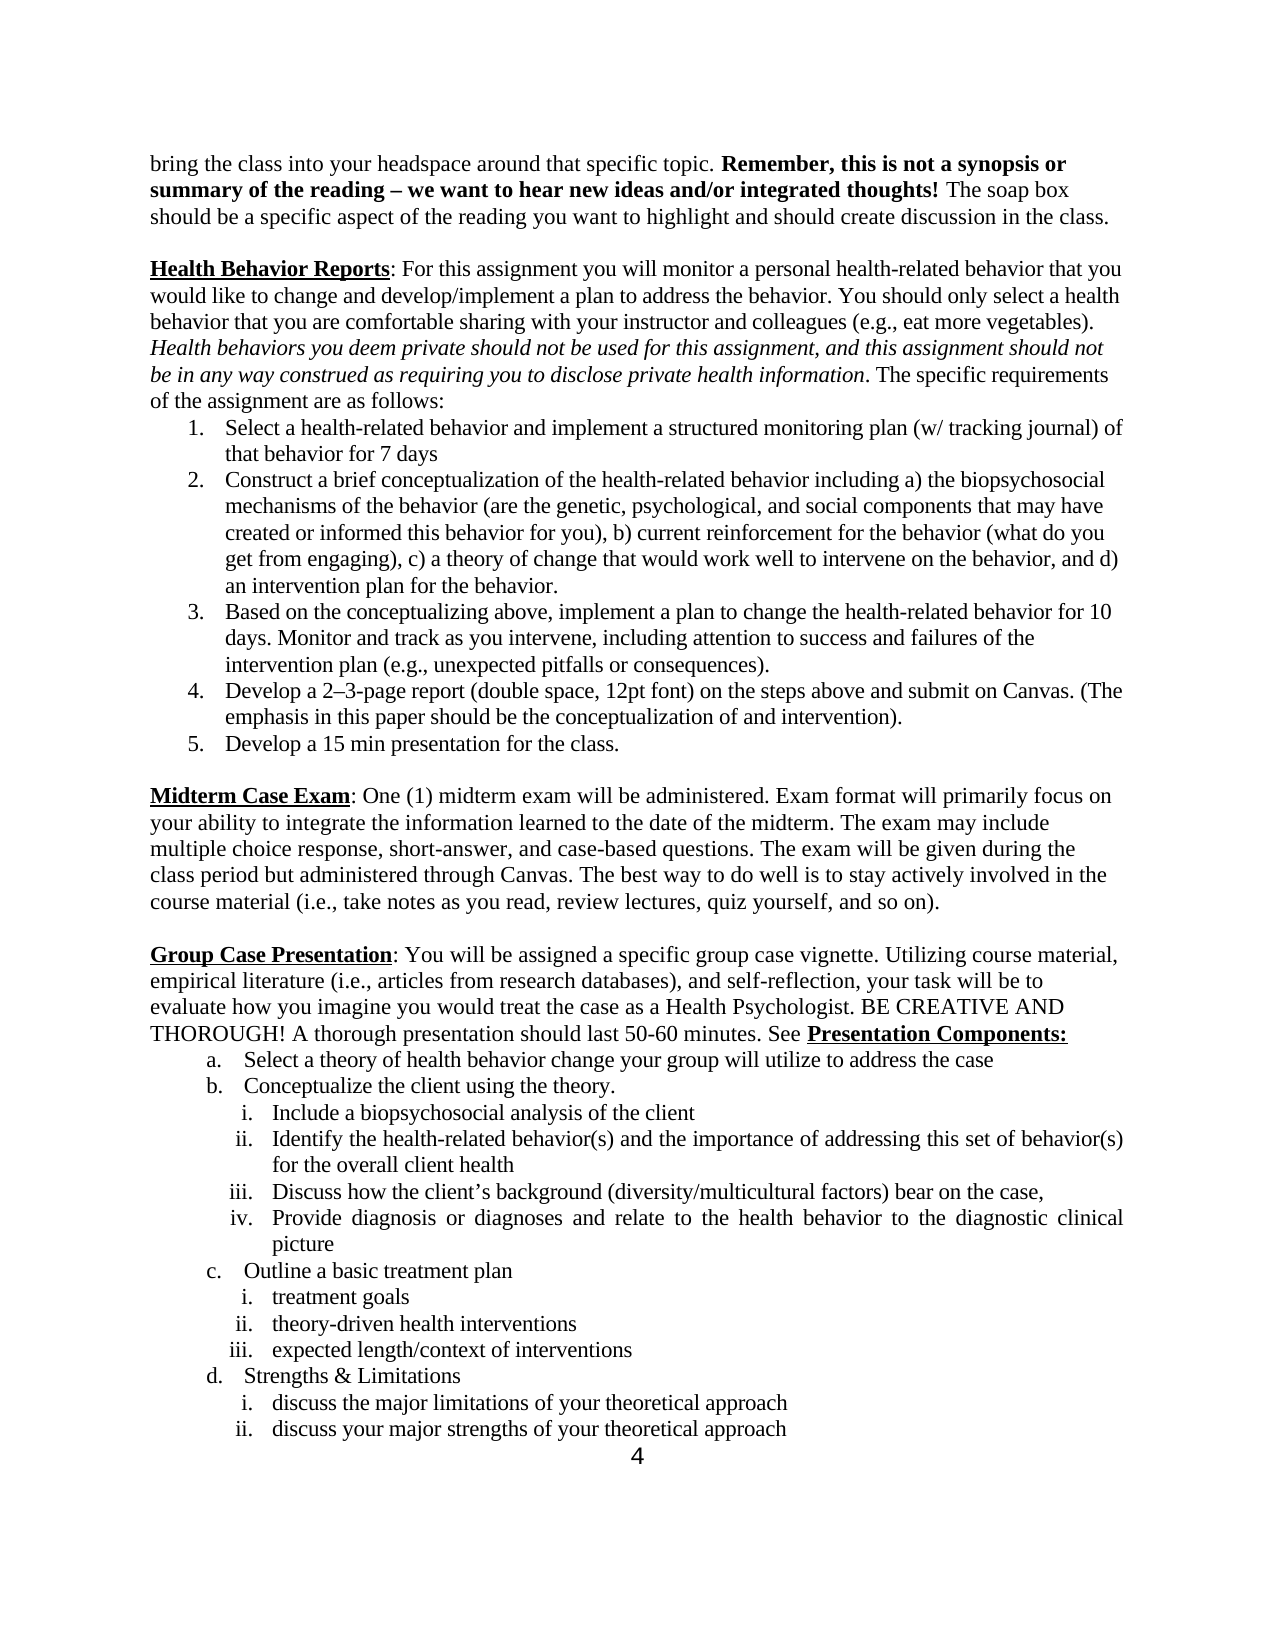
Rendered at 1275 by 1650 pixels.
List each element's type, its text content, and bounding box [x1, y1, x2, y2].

list Conceptualize the client using the theory. [206, 1072, 1125, 1099]
list Select a theory of health behavior change your group will utilize to address the case [206, 1046, 1125, 1072]
list Based on the conceptualizing above, implement a plan to change the health-related behavior for 10 days. Monitor and track as you intervene, including attention to success and failures of the intervention plan (e.g., unexpected pitfalls or consequences). [187, 598, 1125, 677]
list theory-driven health interventions [253, 1309, 1125, 1336]
list Outline a basic treatment plan [206, 1257, 1125, 1283]
text Health Behavior Reports: For this assignment you will monitor a personal health-related behavior that you would like to change and develop/implement a plan to address the behavior. You should only select a health behavior that you are comfortable sharing with your instructor and colleagues (e.g., eat more vegetables). Health behaviors you deem private should not be used for this assignment, and this assignment should not be in any way construed as requiring you to disclose private health information. The specific requirements of the assignment are as follows: [150, 255, 1125, 413]
list Discuss how the client’s background (diversity/multicultural factors) bear on the case, [253, 1178, 1125, 1204]
list Include a biopsychosocial analysis of the client [253, 1099, 1125, 1125]
list Construct a brief conceptualization of the health-related behavior including a) the biopsychosocial mechanisms of the behavior (are the genetic, psychological, and social components that may have created or informed this behavior for you), b) current reinforcement for the behavior (what do you get from engaging), c) a theory of change that would work well to intervene on the behavior, and d) an intervention plan for the behavior. [187, 466, 1125, 598]
list discuss the major limitations of your theoretical approach [253, 1389, 1125, 1415]
text Group Case Presentation: You will be assigned a specific group case vignette. Utilizing course material, empirical literature (i.e., articles from research databases), and self-reflection, your task will be to evaluate how you imagine you would treat the case as a Health Psychologist. BE CREATIVE AND THOROUGH! A thorough presentation should last 50-60 minutes. See Presentation Components: [150, 941, 1125, 1046]
list Identify the health-related behavior(s) and the importance of addressing this set of behavior(s) for the overall client health [253, 1125, 1125, 1178]
list Select a health-related behavior and implement a structured monitoring plan (w/ tracking journal) of that behavior for 7 days [187, 413, 1125, 466]
list treatment goals [253, 1283, 1125, 1309]
text Midterm Case Exam: One (1) midterm exam will be administered. Exam format will primarily focus on your ability to integrate the information learned to the date of the midterm. The exam may include multiple choice response, short-answer, and case-based questions. The exam will be given during the class period but administered through Canvas. The best way to do well is to stay actively involved in the course material (i.e., take notes as you read, review lectures, quiz yourself, and so on). [150, 782, 1122, 914]
list Provide diagnosis or diagnoses and relate to the health behavior to the diagnostic clinical picture [253, 1204, 1125, 1257]
list Develop a 15 min presentation for the class. [187, 730, 1125, 756]
list expected length/context of interventions [253, 1336, 1125, 1362]
list Strengths & Limitations [206, 1362, 1125, 1389]
list Develop a 2–3-page report (double space, 12pt font) on the steps above and submit on Canvas. (The emphasis in this paper should be the conceptualization of and intervention). [187, 677, 1125, 730]
list discuss your major strengths of your theoretical approach [253, 1415, 1125, 1441]
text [150, 150, 1122, 229]
